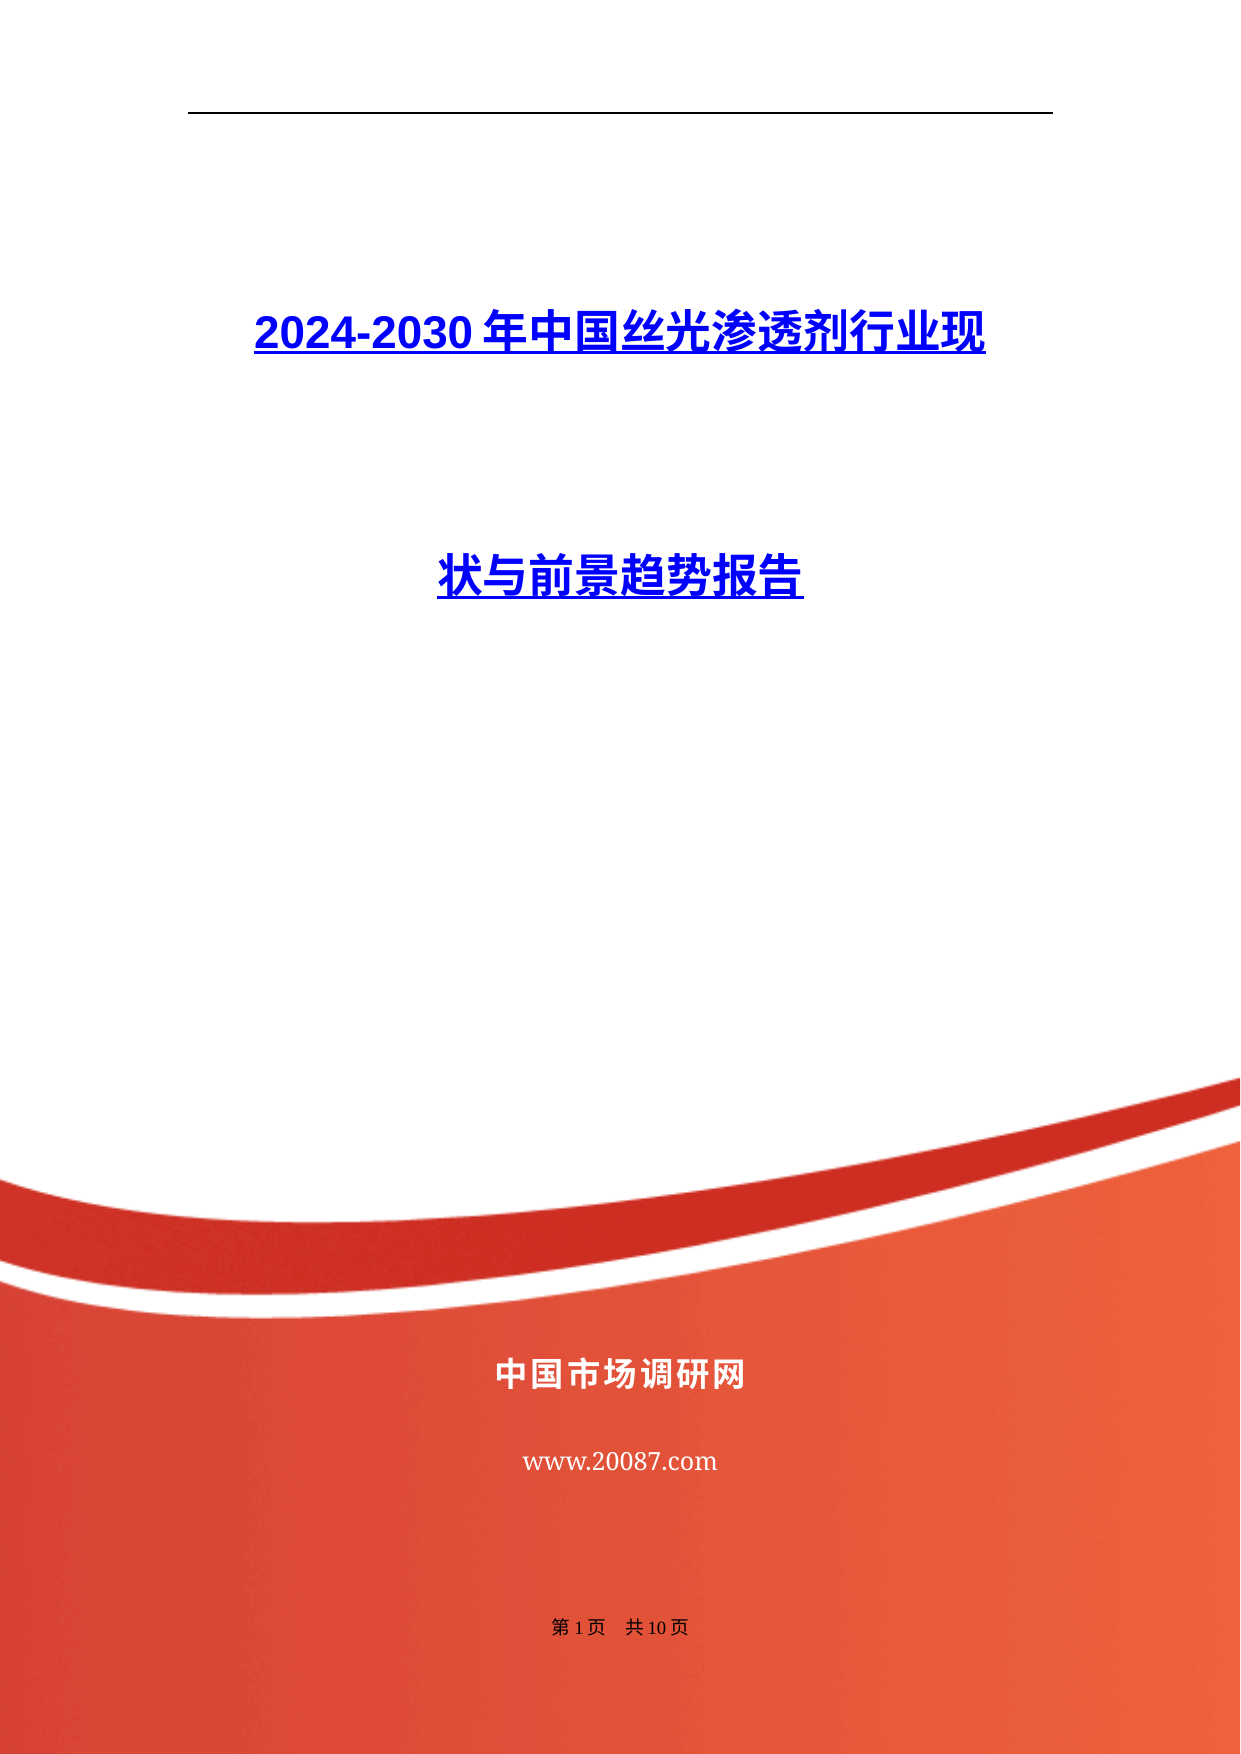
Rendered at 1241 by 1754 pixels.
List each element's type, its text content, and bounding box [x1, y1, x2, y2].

text www.20087.com [187, 1428, 1053, 1493]
picture [0, 1006, 1241, 1754]
subtitle 中国市场调研网 [187, 1339, 1053, 1404]
table_header 2024-2030年中国丝光渗透剂行业现状与前景趋势报告 [188, 207, 1053, 773]
